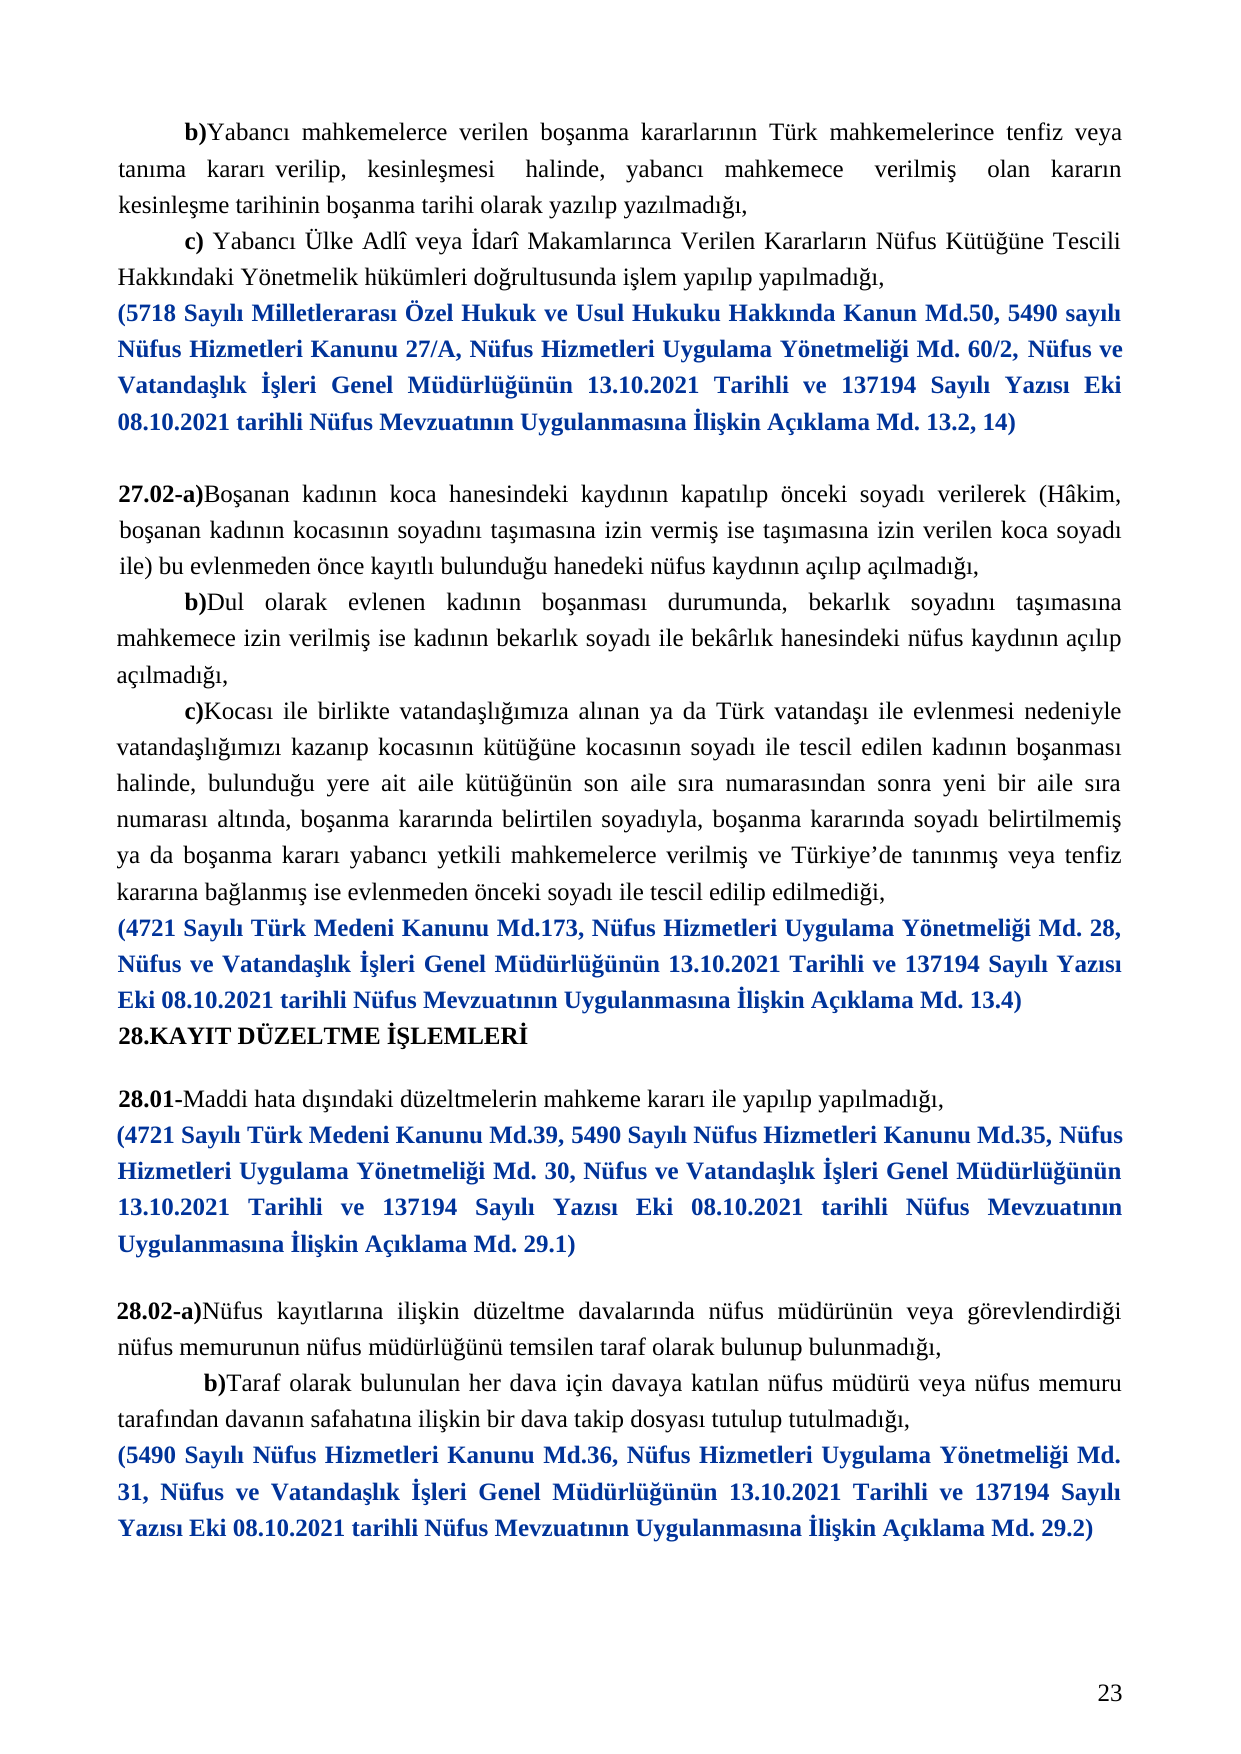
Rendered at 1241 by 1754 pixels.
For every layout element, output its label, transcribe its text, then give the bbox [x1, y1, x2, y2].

text 28.01-Maddi hata dışındaki düzeltmelerin mahkeme kararı ile yapılıp yapılmadığı, [118, 1084, 1122, 1113]
text 28.02-a)Nüfus kayıtlarına ilişkin düzeltme davalarında nüfus müdürünün veya görevlendirdiği nüfus memurunun nüfus müdürlüğünü temsilen taraf olarak bulunup bulunmadığı, [116, 1296, 1122, 1361]
text b)Taraf olarak bulunulan her dava için davaya katılan nüfus müdürü veya nüfus memuru tarafından davanın safahatına ilişkin bir dava takip dosyası tutulup tutulmadığı, [116, 1368, 1122, 1433]
text c)Kocası ile birlikte vatandaşlığımıza alınan ya da Türk vatandaşı ile evlenmesi nedeniyle vatandaşlığımızı kazanıp kocasının kütüğüne kocasının soyadı ile tescil edilen kadının boşanması halinde, bulunduğu yere ait aile kütüğünün son aile sıra numarasından sonra yeni bir aile sıra numarası altında, boşanma kararında belirtilen soyadıyla, boşanma kararında soyadı belirtilmemiş ya da boşanma kararı yabancı yetkili mahkemelerce verilmiş ve Türkiye’de tanınmış veya tenfiz kararına bağlanmış ise evlenmeden önceki soyadı ile tescil edilip edilmediği, [116, 696, 1122, 905]
text 28.KAYIT DÜZELTME İŞLEMLERİ [118, 1021, 1140, 1050]
text c) Yabancı Ülke Adlî veya İdarî Makamlarınca Verilen Kararların Nüfus Kütüğüne Tescili Hakkındaki Yönetmelik hükümleri doğrultusunda işlem yapılıp yapılmadığı, [117, 226, 1122, 291]
text (4721 Sayılı Türk Medeni Kanunu Md.39, 5490 Sayılı Nüfus Hizmetleri Kanunu Md.35, Nüfus Hizmetleri Uygulama Yönetmeliği Md. 30, Nüfus ve Vatandaşlık İşleri Genel Müdürlüğünün 13.10.2021 Tarihli ve 137194 Sayılı Yazısı Eki 08.10.2021 tarihli Nüfus Mevzuatının Uygulanmasına İlişkin Açıklama Md. 29.1) [116, 1120, 1123, 1257]
text (5490 Sayılı Nüfus Hizmetleri Kanunu Md.36, Nüfus Hizmetleri Uygulama Yönetmeliği Md. 31, Nüfus ve Vatandaşlık İşleri Genel Müdürlüğünün 13.10.2021 Tarihli ve 137194 Sayılı Yazısı Eki 08.10.2021 tarihli Nüfus Mevzuatının Uygulanmasına İlişkin Açıklama Md. 29.2) [117, 1440, 1122, 1541]
text 27.02-a)Boşanan kadının koca hanesindeki kaydının kapatılıp önceki soyadı verilerek (Hâkim, boşanan kadının kocasının soyadını taşımasına izin vermiş ise taşımasına izin verilen koca soyadı ile) bu evlenmeden önce kayıtlı bulunduğu hanedeki nüfus kaydının açılıp açılmadığı, [118, 479, 1122, 580]
text (4721 Sayılı Türk Medeni Kanunu Md.173, Nüfus Hizmetleri Uygulama Yönetmeliği Md. 28, Nüfus ve Vatandaşlık İşleri Genel Müdürlüğünün 13.10.2021 Tarihli ve 137194 Sayılı Yazısı Eki 08.10.2021 tarihli Nüfus Mevzuatının Uygulanmasına İlişkin Açıklama Md. 13.4) [117, 913, 1123, 1014]
text b)Yabancı mahkemelerce verilen boşanma kararlarının Türk mahkemelerince tenfiz veya tanıma kararı verilip, kesinleşmesi halinde, yabancı mahkemece verilmiş olan kararın kesinleşme tarihinin boşanma tarihi olarak yazılıp yazılmadığı, [118, 117, 1122, 218]
text b)Dul olarak evlenen kadının boşanması durumunda, bekarlık soyadını taşımasına mahkemece izin verilmiş ise kadının bekarlık soyadı ile bekârlık hanesindeki nüfus kaydının açılıp açılmadığı, [116, 587, 1122, 688]
text (5718 Sayılı Milletlerarası Özel Hukuk ve Usul Hukuku Hakkında Kanun Md.50, 5490 sayılı Nüfus Hizmetleri Kanunu 27/A, Nüfus Hizmetleri Uygulama Yönetmeliği Md. 60/2, Nüfus ve Vatandaşlık İşleri Genel Müdürlüğünün 13.10.2021 Tarihli ve 137194 Sayılı Yazısı Eki 08.10.2021 tarihli Nüfus Mevzuatının Uygulanmasına İlişkin Açıklama Md. 13.2, 14) [117, 298, 1123, 435]
